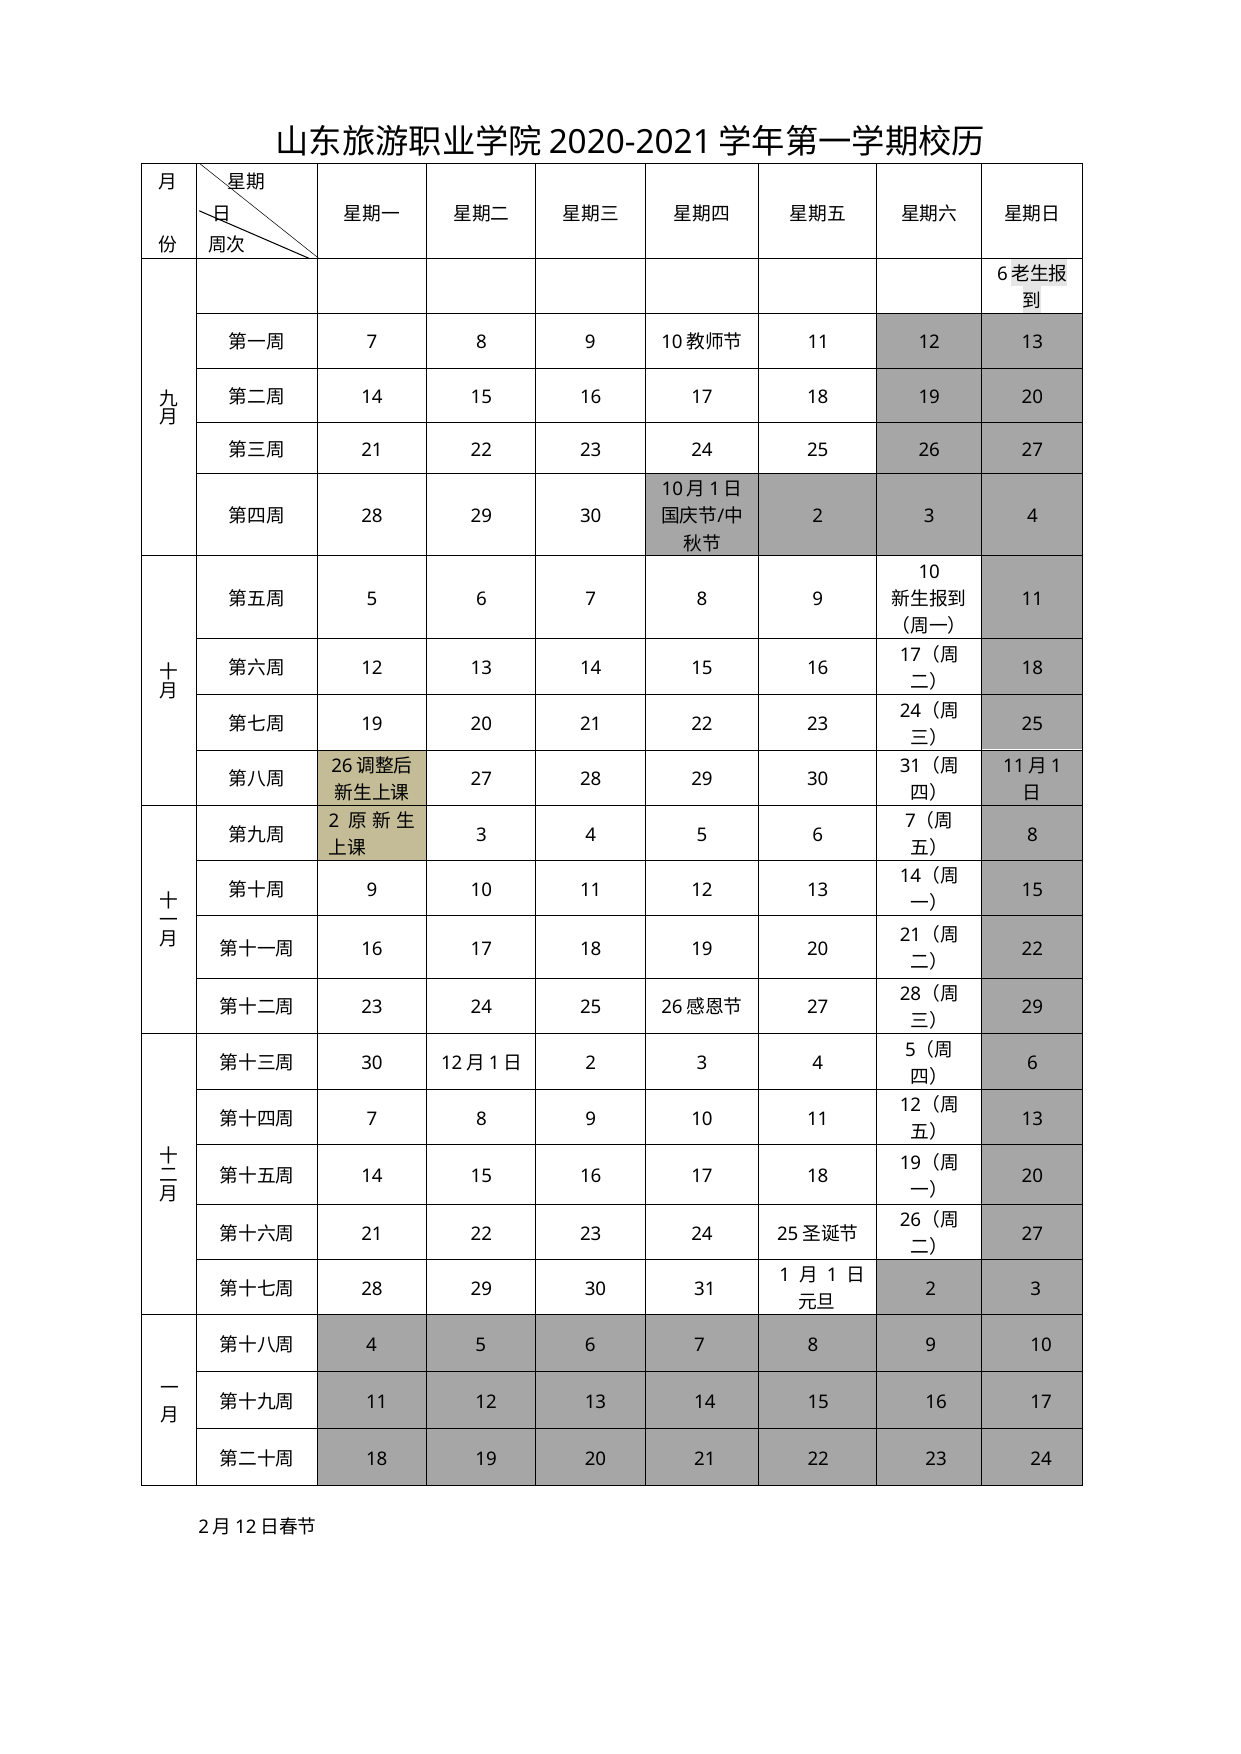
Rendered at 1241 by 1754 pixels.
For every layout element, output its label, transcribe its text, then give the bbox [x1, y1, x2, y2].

table_cell 7（周五） [877, 806, 981, 860]
table_cell 27 [427, 751, 535, 805]
table_cell 18 [759, 1145, 876, 1204]
table_cell 17 [427, 916, 535, 978]
table_cell [427, 259, 535, 313]
table_cell 18 [536, 916, 645, 978]
table_cell 10教师节 [646, 314, 758, 368]
table_cell 3 [427, 806, 535, 860]
table_cell 25 [982, 695, 1082, 749]
table_cell 4 [318, 1315, 426, 1371]
table_cell 5 [427, 1315, 535, 1371]
table_cell 第一周 [197, 314, 317, 368]
table_cell 3 [982, 1260, 1082, 1314]
table_cell 29 [427, 474, 535, 555]
table_cell 第十四周 [197, 1090, 317, 1144]
table_cell 2原新生上课 [318, 806, 426, 860]
table_cell 8 [646, 556, 758, 638]
table_cell 2 [877, 1260, 981, 1314]
table_cell 27 [982, 423, 1082, 473]
table_cell 7 [536, 556, 645, 638]
table_cell 13 [427, 639, 535, 694]
table_cell 28 [536, 751, 645, 805]
table_cell 12 [646, 861, 758, 915]
table_cell 25圣诞节 [759, 1205, 876, 1259]
table_cell 第四周 [197, 474, 317, 555]
table_cell 13 [982, 1090, 1082, 1144]
table_cell 11月1日 [982, 751, 1082, 805]
table_cell 9 [536, 314, 645, 368]
table_cell 10 [646, 1090, 758, 1144]
table_cell 4 [982, 474, 1082, 555]
table_cell 19 [427, 1429, 535, 1485]
table_cell 25 [759, 423, 876, 473]
table_cell 12 [427, 1372, 535, 1428]
table_cell 3 [646, 1034, 758, 1089]
table_cell 21 [646, 1429, 758, 1485]
table_cell 10 [982, 1315, 1082, 1371]
table_cell 23 [877, 1429, 981, 1485]
table_cell 23 [759, 695, 876, 749]
table_cell 30 [536, 1260, 645, 1314]
table_cell 第十九周 [197, 1372, 317, 1428]
table_cell 5（周四） [877, 1034, 981, 1089]
table_cell 26（周二） [877, 1205, 981, 1259]
table_cell 9 [318, 861, 426, 915]
table_cell 17 [982, 1372, 1082, 1428]
table_cell 16 [877, 1372, 981, 1428]
table_cell 23 [318, 979, 426, 1033]
table_cell 第六周 [197, 639, 317, 694]
table_cell 31（周四） [877, 751, 981, 805]
table_cell 第十七周 [197, 1260, 317, 1314]
table_cell 17 [646, 369, 758, 422]
table_cell 十月 [142, 556, 196, 805]
table_cell 20 [759, 916, 876, 978]
table_cell 13 [982, 314, 1082, 368]
table_cell 15 [427, 369, 535, 422]
table_cell 15 [982, 861, 1082, 915]
table_cell 24 [646, 1205, 758, 1259]
table_cell 十一月 [142, 806, 196, 1033]
table_cell 第九周 [197, 806, 317, 860]
table_cell 12月1日 [427, 1034, 535, 1089]
table_cell 8 [759, 1315, 876, 1371]
table_header 星期三 [536, 164, 645, 258]
table_cell 6 [982, 1034, 1082, 1089]
table_cell 6 [759, 806, 876, 860]
table_cell 第十一周 [197, 916, 317, 978]
table_cell 24 [427, 979, 535, 1033]
table_header 星期二 [427, 164, 535, 258]
table_cell 10 [427, 861, 535, 915]
text 山东旅游职业学院2020-2021学年第一学期校历 [142, 114, 1098, 163]
table_cell 14 [318, 369, 426, 422]
table_header 星期五 [759, 164, 876, 258]
table_cell 11 [982, 556, 1082, 638]
table_cell 18 [982, 639, 1082, 694]
table_cell 28 [318, 1260, 426, 1314]
table_cell 21 [318, 1205, 426, 1259]
table_cell 22 [427, 1205, 535, 1259]
table_cell 6 [536, 1315, 645, 1371]
table_cell 29 [427, 1260, 535, 1314]
table_cell 26调整后新生上课 [318, 751, 426, 805]
table_cell 11 [759, 1090, 876, 1144]
table_cell 12 [877, 314, 981, 368]
table_cell 14 [536, 639, 645, 694]
table_header 星期 日 周次 [197, 164, 316, 258]
table_cell 7 [318, 1090, 426, 1144]
table_cell 21 [536, 695, 645, 749]
table_cell 30 [318, 1034, 426, 1089]
table_header 星期日 [982, 164, 1082, 258]
table_cell 11 [318, 1372, 426, 1428]
table_cell 27 [759, 979, 876, 1033]
table_cell 19 [646, 916, 758, 978]
table_cell [536, 259, 645, 313]
table_cell 23 [536, 423, 645, 473]
table_cell 18 [759, 369, 876, 422]
table_cell 26感恩节 [646, 979, 758, 1033]
table_header 星期四 [646, 164, 758, 258]
table_cell 19 [877, 369, 981, 422]
table_cell 19（周一） [877, 1145, 981, 1204]
table_cell 22 [427, 423, 535, 473]
table_cell 第十二周 [197, 979, 317, 1033]
table_cell [318, 259, 426, 313]
table_cell 4 [536, 806, 645, 860]
table_cell 15 [759, 1372, 876, 1428]
table_cell 12（周五） [877, 1090, 981, 1144]
table_cell 九月 [142, 259, 196, 555]
table_cell 第十三周 [197, 1034, 317, 1089]
table_cell 2 [536, 1034, 645, 1089]
table_cell 17（周二） [877, 639, 981, 694]
table_cell 18 [318, 1429, 426, 1485]
table_header 月 份 [142, 164, 196, 258]
table_cell 29 [982, 979, 1082, 1033]
table_cell 20 [982, 369, 1082, 422]
table_cell 30 [536, 474, 645, 555]
table_cell 第二十周 [197, 1429, 317, 1485]
table_cell 22 [759, 1429, 876, 1485]
table_cell 一月 [142, 1315, 196, 1485]
table_cell 13 [536, 1372, 645, 1428]
table_cell 30 [759, 751, 876, 805]
table_cell 28 [318, 474, 426, 555]
table_cell 6 [427, 556, 535, 638]
table_cell 7 [318, 314, 426, 368]
text 2月12日春节 [142, 1512, 1098, 1539]
table_cell 4 [759, 1034, 876, 1089]
table_cell 6老生报到 [1041, 259, 1082, 313]
table_cell [197, 259, 317, 313]
table_cell 12 [318, 639, 426, 694]
table_cell 14 [318, 1145, 426, 1204]
table_cell 28（周三） [877, 979, 981, 1033]
table_cell 16 [536, 1145, 645, 1204]
table_cell 11 [536, 861, 645, 915]
table_cell 第三周 [197, 423, 317, 473]
table_cell 15 [646, 639, 758, 694]
table_cell 第五周 [197, 556, 317, 638]
table_cell 16 [536, 369, 645, 422]
table_cell 23 [536, 1205, 645, 1259]
table_cell 15 [427, 1145, 535, 1204]
table_cell 26 [877, 423, 981, 473]
table_cell 5 [646, 806, 758, 860]
table_cell 14（周一） [877, 861, 981, 915]
table_cell 11 [759, 314, 876, 368]
table_cell 14 [646, 1372, 758, 1428]
table_cell [877, 259, 981, 313]
table_cell 十二月 [142, 1034, 196, 1314]
table_cell 6老生报到 [982, 259, 1023, 313]
table_cell 24 [646, 423, 758, 473]
table_header 星期一 [318, 164, 426, 258]
table_cell 24 [982, 1429, 1082, 1485]
table_cell 8 [982, 806, 1082, 860]
table_cell 10 新生报到 （周一） [877, 556, 981, 638]
table_cell 16 [759, 639, 876, 694]
table_cell 21（周二） [877, 916, 981, 978]
table_cell 1月1日元旦 [759, 1260, 876, 1314]
table_cell 20 [536, 1429, 645, 1485]
table_cell [759, 259, 876, 313]
table_cell 8 [427, 314, 535, 368]
table_cell [646, 259, 758, 313]
table_cell 25 [536, 979, 645, 1033]
table_cell 第八周 [197, 751, 317, 805]
table_cell 9 [759, 556, 876, 638]
table_cell 第二周 [197, 369, 317, 422]
table_cell 第十六周 [197, 1205, 317, 1259]
table_cell 2 [759, 474, 876, 555]
table_cell 第十八周 [197, 1315, 317, 1371]
table_cell 22 [982, 916, 1082, 978]
table_cell 5 [318, 556, 426, 638]
table_cell 10月1日国庆节/中秋节 [646, 474, 758, 555]
table_cell 9 [536, 1090, 645, 1144]
table_cell 13 [759, 861, 876, 915]
table_cell 21 [318, 423, 426, 473]
table_cell 17 [646, 1145, 758, 1204]
table_cell 第十五周 [197, 1145, 317, 1204]
table_header 星期六 [877, 164, 981, 258]
table_cell 27 [982, 1205, 1082, 1259]
table_cell 7 [646, 1315, 758, 1371]
table_cell 第七周 [197, 695, 317, 749]
table_cell 8 [427, 1090, 535, 1144]
table_cell 16 [318, 916, 426, 978]
table_cell 20 [982, 1145, 1082, 1204]
table_cell 20 [427, 695, 535, 749]
table_cell 第十周 [197, 861, 317, 915]
table_cell 3 [877, 474, 981, 555]
table_cell 29 [646, 751, 758, 805]
table_cell 22 [646, 695, 758, 749]
table_cell 9 [877, 1315, 981, 1371]
table_cell 19 [318, 695, 426, 749]
table_cell 31 [646, 1260, 758, 1314]
table_header 星期 日 周次 [202, 164, 317, 255]
table_cell 24（周三） [877, 695, 981, 749]
